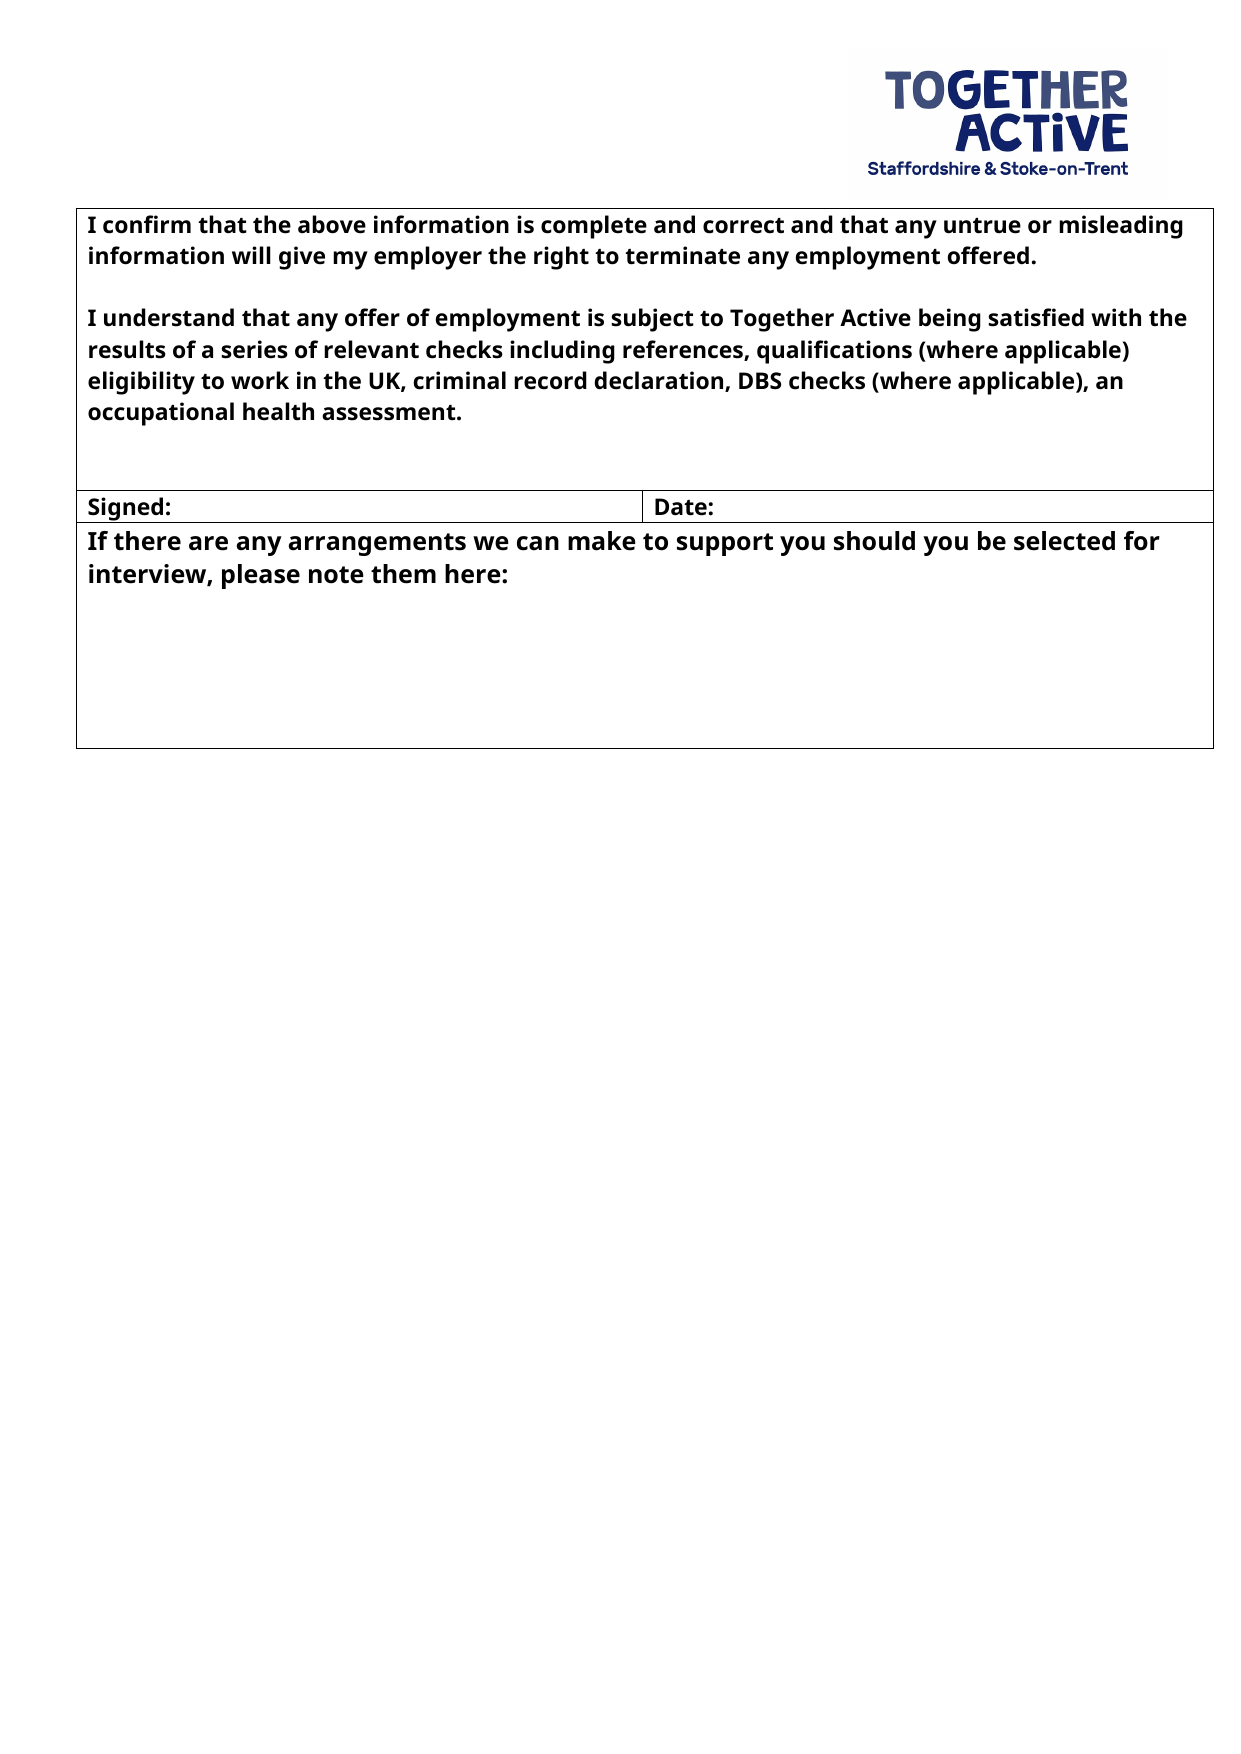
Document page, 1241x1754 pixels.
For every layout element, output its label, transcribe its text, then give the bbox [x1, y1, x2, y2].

table_cell Date: [643, 491, 1213, 522]
picture [845, 42, 1169, 202]
table_cell I confirm that the above information is complete and correct and that any untrue or misleading information will give my employer the right to terminate any employment offered. I understand that any offer of employment is subject to Together Active being satisfied with the results of a series of relevant checks including references, qualifications (where applicable) eligibility to work in the UK, criminal record declaration, DBS checks (where applicable), an occupational health assessment. [77, 209, 1213, 490]
table_cell If there are any arrangements we can make to support you should you be selected for interview, please note them here: [77, 523, 1213, 747]
table_cell Signed: [77, 491, 642, 522]
